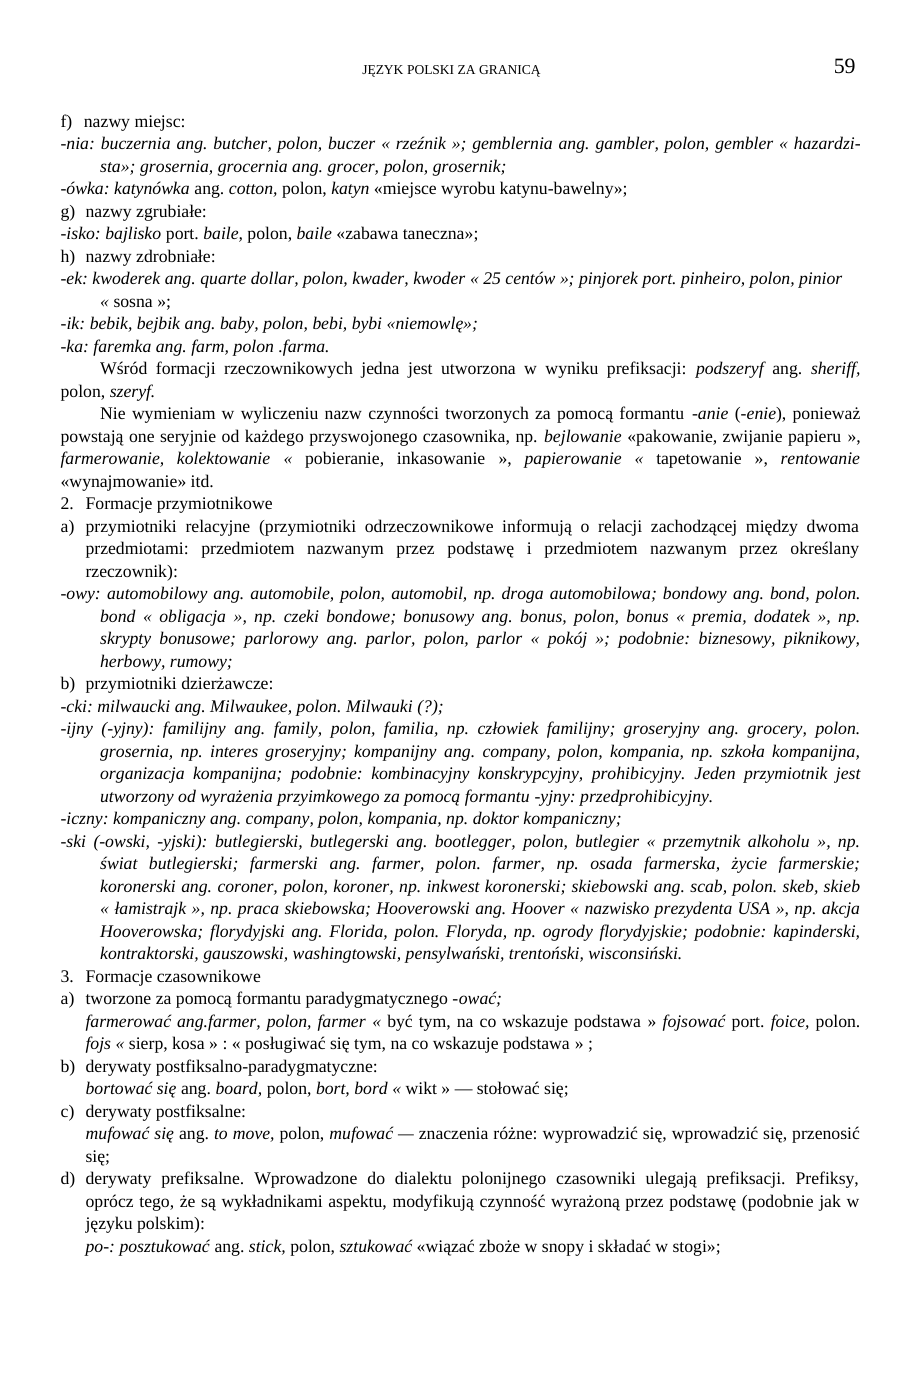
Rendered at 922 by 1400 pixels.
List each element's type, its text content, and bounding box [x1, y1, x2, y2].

list derywaty postfiksalno-paradygmatyczne: [60, 1054, 860, 1077]
text -cki: milwaucki ang. Milwaukee, polon. Milwauki (?); [60, 694, 860, 717]
text -ik: bebik, bejbik ang. baby, polon, bebi, bybi «niemowlę»; [60, 312, 860, 334]
text JĘZYK POLSKI ZA GRANICĄ [362, 64, 541, 77]
list przymiotniki dzierżawcze: [60, 672, 860, 694]
text -ski (-owski, -yjski): butlegierski, butlegerski ang. bootlegger, polon, butlegier « przemytnik alkoholu », np. świat butlegierski; farmerski ang. farmer, polon. farmer, np. osada farmerska, życie farmerskie; koronerski ang. coroner, polon, koroner, np. inkwest koronerski; skiebowski ang. scab, polon. skeb, skieb « łamistrajk », np. praca skiebowska; Hooverowski ang. Hoover « nazwisko prezydenta USA », np. akcja Hooverowska; florydyjski ang. Florida, polon. Floryda, np. ogrody florydyjskie; podobnie: kapinderski, kontraktorski, gauszowski, washingtowski, pensylwański, trentoński, wisconsiński. [60, 829, 860, 964]
list derywaty prefiksalne. Wprowadzone do dialektu polonijnego czasowniki ulegają prefiksacji. Prefiksy, oprócz tego, że są wykładnikami aspektu, modyfikują czynność wyrażoną przez podstawę (podobnie jak w języku polskim): [60, 1167, 860, 1234]
list Formacje przymiotnikowe [60, 492, 860, 514]
list nazwy zgrubiałe: [60, 199, 860, 222]
list derywaty postfiksalne: [60, 1099, 860, 1122]
text -ówka: katynówka ang. cotton, polon, katyn «miejsce wyrobu katynu-bawelny»; [60, 177, 860, 199]
text -owy: automobilowy ang. automobile, polon, automobil, np. droga automobilowa; bondowy ang. bond, polon. bond « obligacja », np. czeki bondowe; bonusowy ang. bonus, polon, bonus « premia, dodatek », np. skrypty bonusowe; parlorowy ang. parlor, polon, parlor « pokój »; podobnie: biznesowy, piknikowy, herbowy, rumowy; [60, 582, 860, 672]
list tworzone za pomocą formantu paradygmatycznego -ować; [60, 987, 860, 1009]
text -ijny (-yjny): familijny ang. family, polon, familia, np. człowiek familijny; groseryjny ang. grocery, polon. grosernia, np. interes groseryjny; kompanijny ang. company, polon, kompania, np. szkoła kompanijna, organizacja kompanijna; podobnie: kombinacyjny konskrypcyjny, prohibicyjny. Jeden przymiotnik jest utworzony od wyrażenia przyimkowego za pomocą formantu -yjny: przedprohibicyjny. [60, 717, 860, 807]
list nazwy miejsc: [60, 109, 860, 132]
text po-: posztukować ang. stick, polon, sztukować «wiązać zboże w snopy i składać w stogi»; [85, 1234, 860, 1257]
list nazwy zdrobniałe: [60, 244, 860, 267]
text -iczny: kompaniczny ang. company, polon, kompania, np. doktor kompaniczny; [60, 807, 860, 829]
text -ka: faremka ang. farm, polon .farma. [60, 334, 860, 357]
text « sosna »; [60, 289, 860, 312]
text Wśród formacji rzeczownikowych jedna jest utworzona w wyniku prefiksacji: podszeryf ang. sheriff, polon, szeryf. [60, 357, 860, 402]
text -isko: bajlisko port. baile, polon, baile «zabawa taneczna»; [60, 222, 860, 244]
list przymiotniki relacyjne (przymiotniki odrzeczownikowe informują o relacji zachodzącej między dwoma przedmiotami: przedmiotem nazwanym przez podstawę i przedmiotem nazwanym przez określany rzeczownik): [60, 514, 860, 582]
text -ek: kwoderek ang. quarte dollar, polon, kwader, kwoder « 25 centów »; pinjorek port. pinheiro, polon, pinior [60, 267, 860, 289]
text -nia: buczernia ang. butcher, polon, buczer « rzeźnik »; gemblernia ang. gambler, polon, gembler « hazardzi- sta»; grosernia, grocernia ang. grocer, polon, grosernik; [60, 132, 860, 177]
list Formacje czasownikowe [60, 964, 860, 987]
text Nie wymieniam w wyliczeniu nazw czynności tworzonych za pomocą formantu -anie (-enie), ponieważ powstają one seryjnie od każdego przyswojonego czasownika, np. bejlowanie «pakowanie, zwijanie papieru », farmerowanie, kolektowanie « pobieranie, inkasowanie », papierowanie « tapetowanie », rentowanie «wynajmowanie» itd. [60, 402, 860, 492]
text 59 [833, 56, 855, 78]
text mufować się ang. to move, polon, mufować — znaczenia różne: wyprowadzić się, wprowadzić się, przenosić się; [85, 1122, 860, 1167]
text farmerować ang.farmer, polon, farmer « być tym, na co wskazuje podstawa » fojsować port. foice, polon. fojs « sierp, kosa » : « posługiwać się tym, na co wskazuje podstawa » ; [85, 1009, 860, 1054]
text bortować się ang. board, polon, bort, bord « wikt » — stołować się; [85, 1077, 860, 1099]
